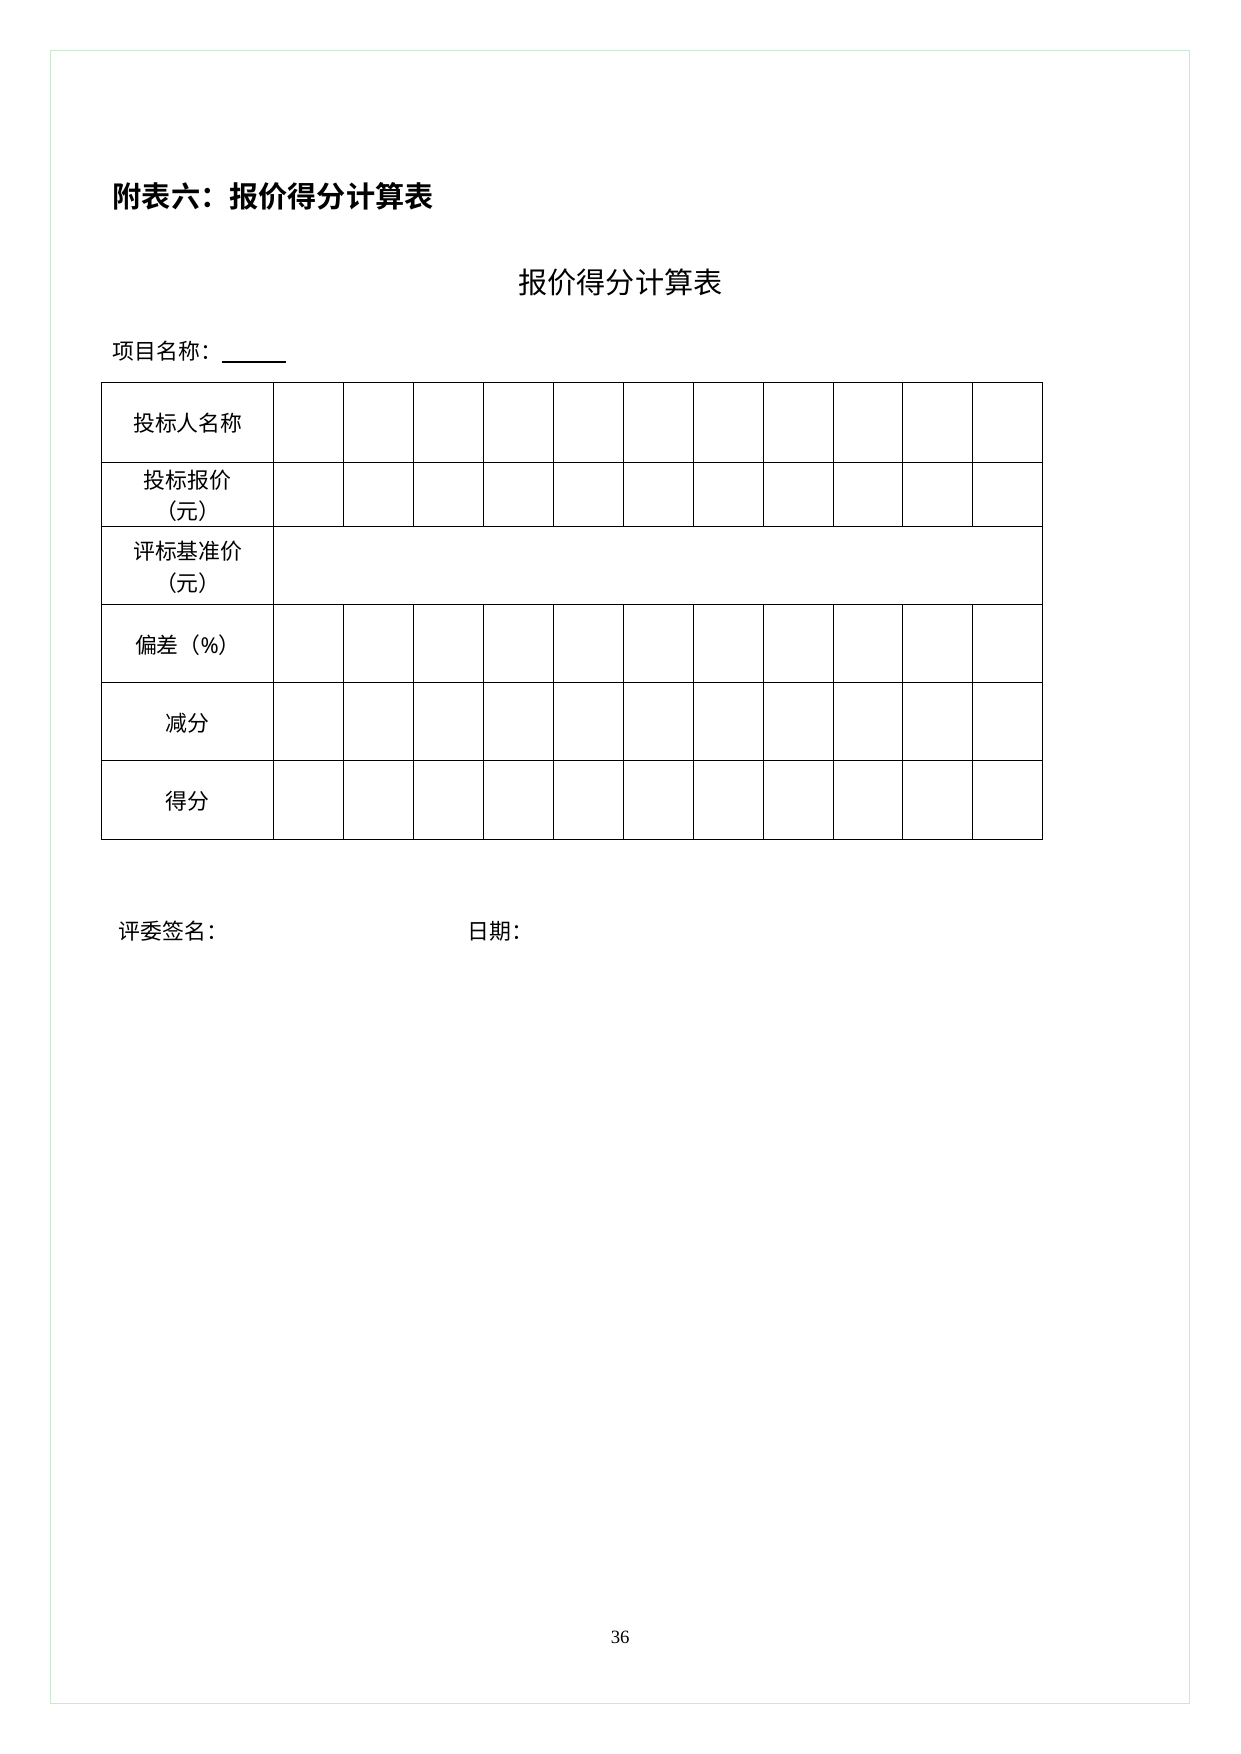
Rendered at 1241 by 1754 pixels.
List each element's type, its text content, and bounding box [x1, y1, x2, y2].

table_cell [414, 683, 483, 760]
table_cell 评标基准价 （元） [102, 527, 273, 604]
table_cell [344, 463, 413, 526]
table_cell [274, 683, 343, 760]
table_header [414, 383, 483, 462]
text 评委签名： 日期： [112, 914, 1128, 946]
table_cell 得分 [102, 761, 273, 838]
table_cell [484, 761, 553, 838]
table_cell 投标报价 （元） [102, 463, 273, 526]
table_header [344, 383, 413, 462]
table_cell [554, 463, 623, 526]
table_cell [484, 683, 553, 760]
table_cell [554, 761, 623, 838]
table_cell [344, 683, 413, 760]
table_header [973, 383, 1042, 462]
table_cell [764, 463, 833, 526]
text 报价得分计算表 [112, 248, 1128, 313]
table_cell [764, 605, 833, 682]
table_cell [834, 761, 902, 838]
table_cell [973, 463, 1042, 526]
table_header [554, 383, 623, 462]
table_cell 偏差（%） [102, 605, 273, 682]
table_cell [414, 605, 483, 682]
table_cell [414, 761, 483, 838]
table_cell [903, 683, 972, 760]
table_cell [834, 683, 902, 760]
table_cell [973, 605, 1042, 682]
table_header [694, 383, 763, 462]
table_cell [694, 463, 763, 526]
table_cell [903, 605, 972, 682]
table_cell [344, 761, 413, 838]
table_cell [274, 527, 1042, 604]
table_cell [344, 605, 413, 682]
text 项目名称： [112, 334, 1128, 366]
table_header [903, 383, 972, 462]
table_cell [903, 761, 972, 838]
table_cell [764, 683, 833, 760]
table_cell [274, 605, 343, 682]
table_cell [624, 463, 693, 526]
table_cell [484, 605, 553, 682]
table_cell [414, 463, 483, 526]
table_cell [484, 463, 553, 526]
table_cell [624, 761, 693, 838]
table_cell [764, 761, 833, 838]
table_cell [694, 605, 763, 682]
table_cell [624, 683, 693, 760]
table_header [484, 383, 553, 462]
subtitle 附表六：报价得分计算表 [112, 162, 1128, 227]
table_cell [903, 463, 972, 526]
table_cell [694, 761, 763, 838]
table_cell [554, 605, 623, 682]
table_header [764, 383, 833, 462]
table_cell [554, 683, 623, 760]
table_cell [274, 463, 343, 526]
table_cell [624, 605, 693, 682]
table_header [624, 383, 693, 462]
table_cell [694, 683, 763, 760]
table_cell [973, 683, 1042, 760]
table_cell [973, 761, 1042, 838]
table_header [274, 383, 343, 462]
table_cell [834, 605, 902, 682]
table_header 投标人名称 [102, 383, 273, 462]
table_cell [274, 761, 343, 838]
table_header [834, 383, 902, 462]
table_cell [834, 463, 902, 526]
table_cell 减分 [102, 683, 273, 760]
